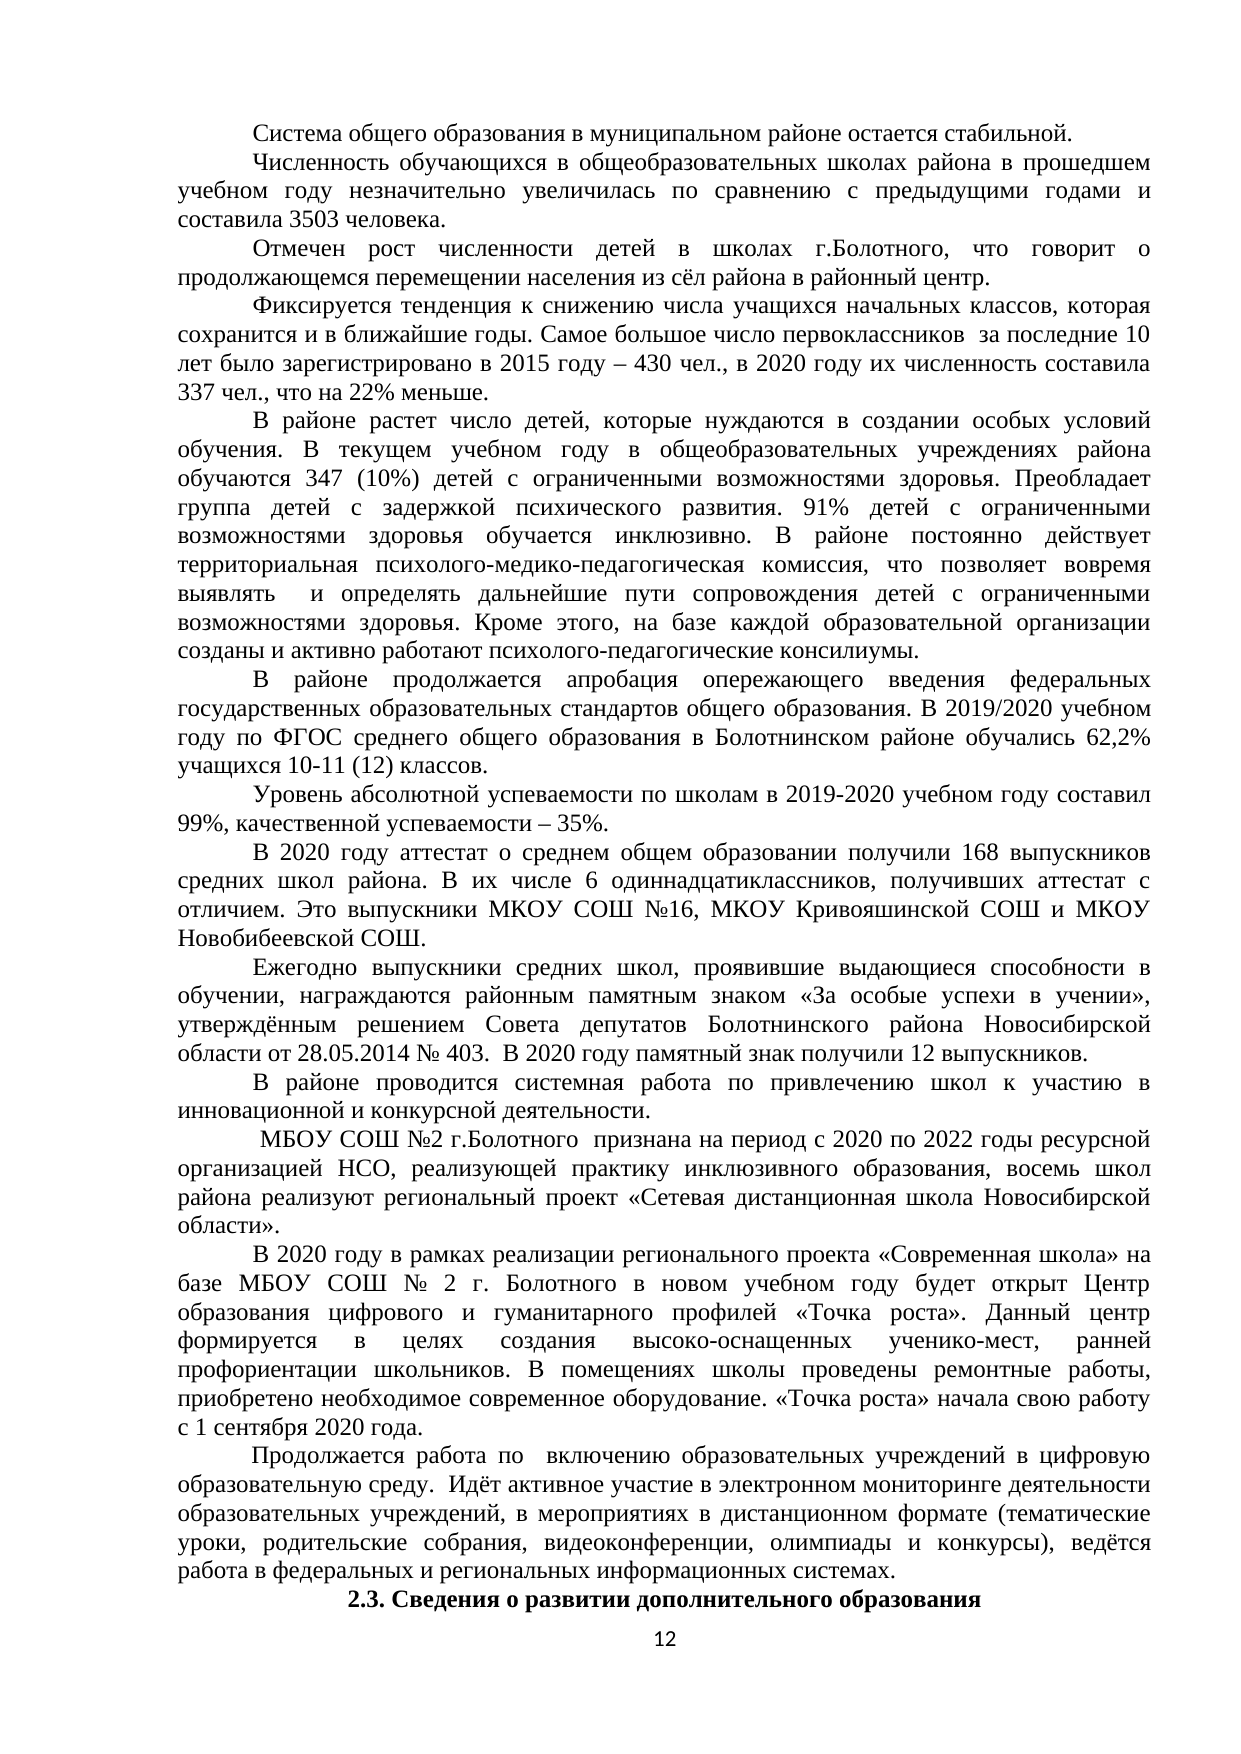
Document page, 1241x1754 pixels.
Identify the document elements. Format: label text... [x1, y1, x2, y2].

text Продолжается работа по включению образовательных учреждений в цифровую образовательную среду. Идёт активное участие в электронном мониторинге деятельности образовательных учреждений, в мероприятиях в дистанционном формате (тематические уроки, родительские собрания, видеоконференции, олимпиады и конкурсы), ведётся работа в федеральных и региональных информационных системах. [177, 1441, 1152, 1584]
text В 2020 году аттестат о среднем общем образовании получили 168 выпускников средних школ района. В их числе 6 одиннадцатиклассников, получивших аттестат с отличием. Это выпускники МКОУ СОШ №16, МКОУ Кривояшинской СОШ и МКОУ Новобибеевской СОШ. [177, 837, 1152, 952]
text В 2020 году в рамках реализации регионального проекта «Современная школа» на базе МБОУ СОШ № 2 г. Болотного в новом учебном году будет открыт Центр образования цифрового и гуманитарного профилей «Точка роста». Данный центр формируется в целях создания высоко-оснащенных ученико-мест, ранней профориентации школьников. В помещениях школы проведены ремонтные работы, приобретено необходимое современное оборудование. «Точка роста» начала свою работу с 1 сентября 2020 года. [177, 1239, 1152, 1441]
text Отмечен рост численности детей в школах г.Болотного, что говорит о продолжающемся перемещении населения из сёл района в районный центр. [177, 233, 1152, 291]
text В районе растет число детей, которые нуждаются в создании особых условий обучения. В текущем учебном году в общеобразовательных учреждениях района обучаются 347 (10%) детей с ограниченными возможностями здоровья. Преобладает группа детей с задержкой психического развития. 91% детей с ограниченными возможностями здоровья обучается инклюзивно. В районе постоянно действует территориальная психолого-медико-педагогическая комиссия, что позволяет вовремя выявлять и определять дальнейшие пути сопровождения детей с ограниченными возможностями здоровья. Кроме этого, на базе каждой образовательной организации созданы и активно работают психолого-педагогические консилиумы. [177, 406, 1152, 664]
text 2.3. Сведения о развитии дополнительного образования [177, 1584, 1152, 1613]
text В районе продолжается апробация опережающего введения федеральных государственных образовательных стандартов общего образования. В 2019/2020 учебном году по ФГОС среднего общего образования в Болотнинском районе обучались 62,2% учащихся 10-11 (12) классов. [177, 664, 1152, 779]
text МБОУ СОШ №2 г.Болотного признана на период с 2020 по 2022 годы ресурсной организацией НСО, реализующей практику инклюзивного образования, восемь школ района реализуют региональный проект «Сетевая дистанционная школа Новосибирской области». [177, 1124, 1152, 1239]
text Уровень абсолютной успеваемости по школам в 2019-2020 учебном году составил 99%, качественной успеваемости – 35%. [177, 779, 1152, 837]
text В районе проводится системная работа по привлечению школ к участию в инновационной и конкурсной деятельности. [177, 1067, 1152, 1124]
text Система общего образования в муниципальном районе остается стабильной. [177, 118, 1152, 147]
text Ежегодно выпускники средних школ, проявившие выдающиеся способности в обучении, награждаются районным памятным знаком «За особые успехи в учении», утверждённым решением Совета депутатов Болотнинского района Новосибирской области от 28.05.2014 № 403. В 2020 году памятный знак получили 12 выпускников. [177, 952, 1152, 1067]
text Численность обучающихся в общеобразовательных школах района в прошедшем учебном году незначительно увеличилась по сравнению с предыдущими годами и составила 3503 человека. [177, 147, 1152, 233]
text Фиксируется тенденция к снижению числа учащихся начальных классов, которая сохранится и в ближайшие годы. Самое большое число первоклассников за последние 10 лет было зарегистрировано в 2015 году – 430 чел., в 2020 году их численность составила 337 чел., что на 22% меньше. [177, 291, 1152, 406]
